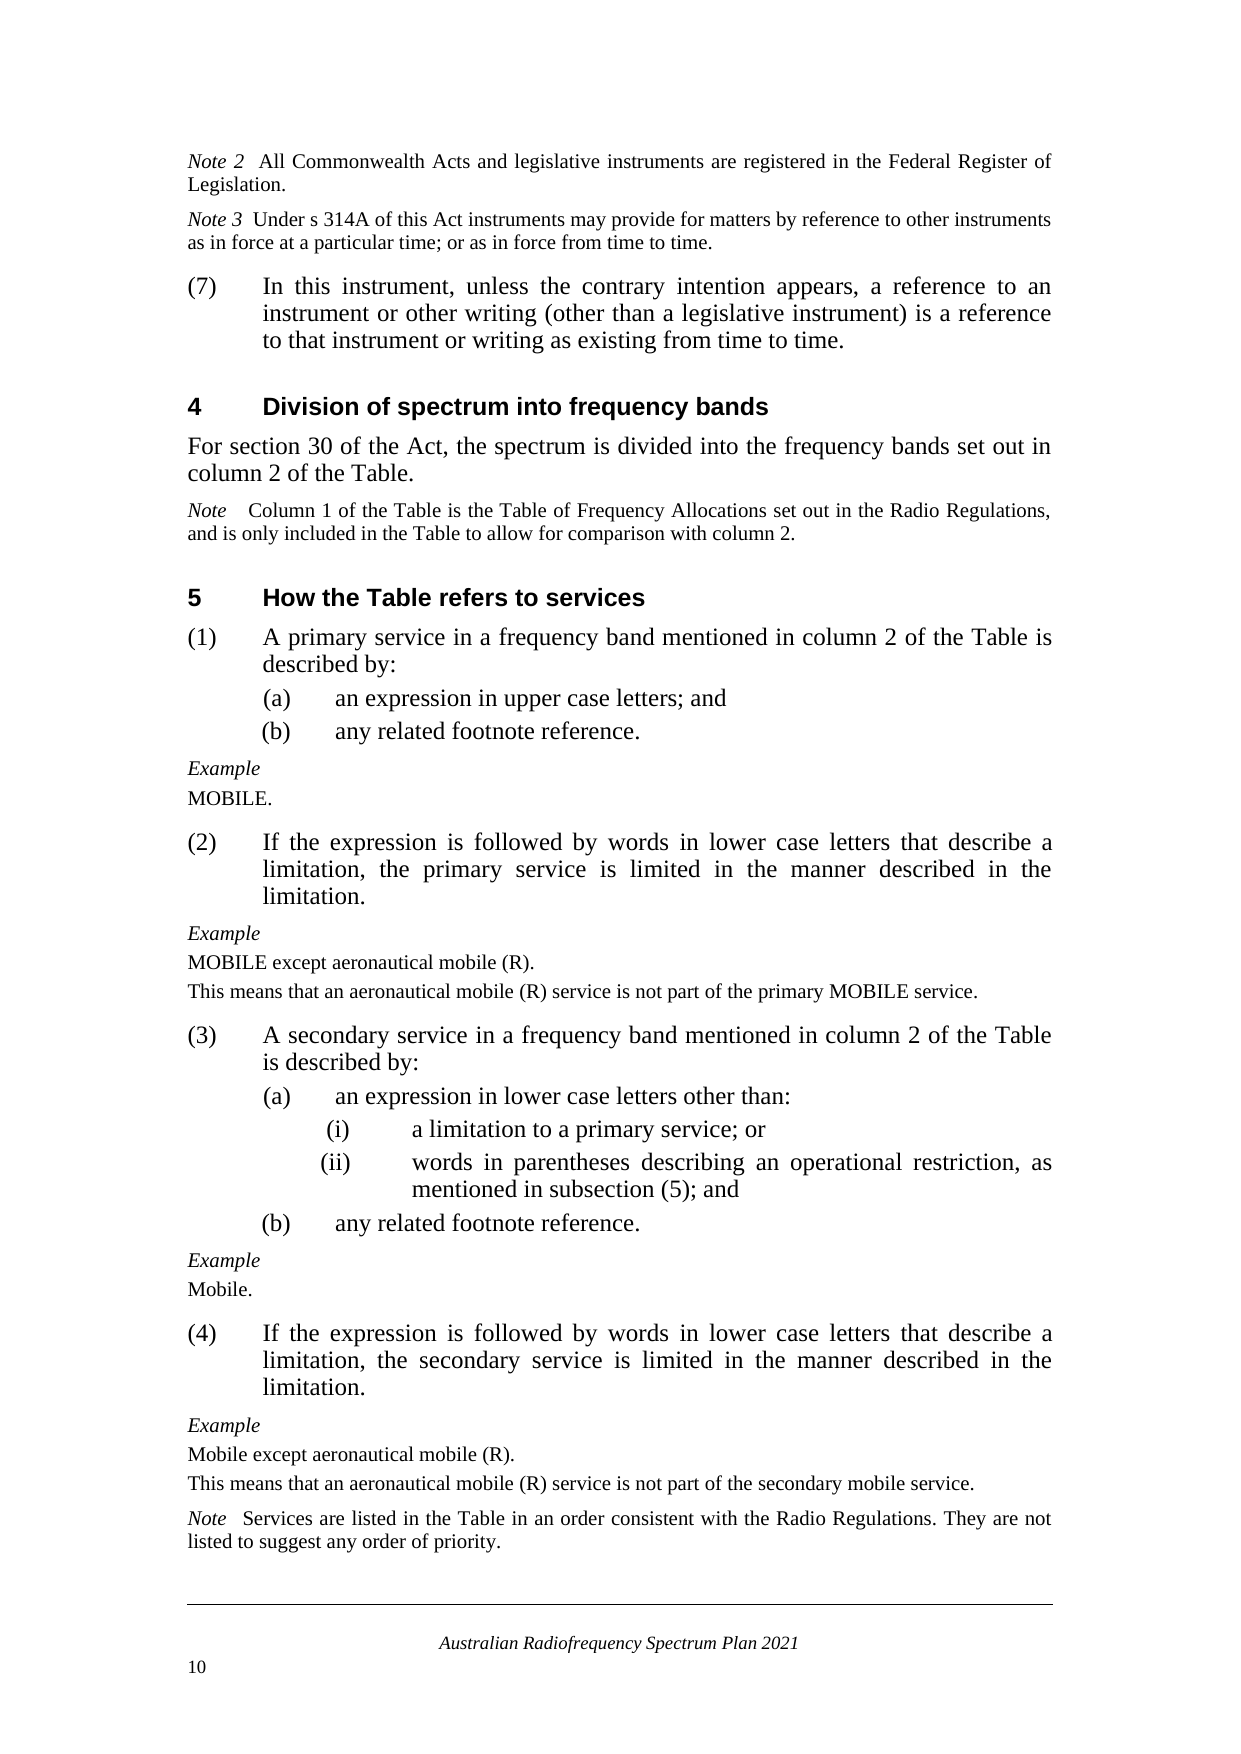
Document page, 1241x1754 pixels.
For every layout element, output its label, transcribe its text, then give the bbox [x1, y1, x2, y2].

text This means that an aeronautical mobile (R) service is not part of the primary MOBILE service. [187, 980, 1053, 1003]
text 5 How the Table refers to services [187, 583, 1053, 612]
text (b) any related footnote reference. [187, 1209, 1053, 1237]
text (b) any related footnote reference. [187, 718, 1053, 745]
text (4) If the expression is followed by words in lower case letters that describe a limitation, the secondary service is limited in the manner described in the limitation. [187, 1320, 1053, 1401]
text Note 2 All Commonwealth Acts and legislative instruments are registered in the Federal Register of Legislation. [187, 150, 1053, 196]
text (a) an expression in lower case letters other than: [187, 1082, 1053, 1109]
text For section 30 of the Act, the spectrum is divided into the frequency bands set out in column 2 of the Table. [187, 433, 1053, 487]
text Example [187, 922, 1053, 945]
text Example [187, 757, 1053, 780]
text (a) an expression in upper case letters; and [187, 684, 1053, 712]
text (3) A secondary service in a frequency band mentioned in column 2 of the Table is described by: [187, 1022, 1053, 1076]
text MOBILE except aeronautical mobile (R). [187, 951, 1053, 974]
text Note Services are listed in the Table in an order consistent with the Radio Regulations. They are not listed to suggest any order of priority. [187, 1507, 1053, 1553]
text Note 3 Under s 314A of this Act instruments may provide for matters by reference to other instruments as in force at a particular time; or as in force from time to time. [187, 208, 1053, 254]
text . [187, 1278, 1053, 1301]
text (2) If the expression is followed by words in lower case letters that describe a limitation, the primary service is limited in the manner described in the limitation. [187, 828, 1053, 909]
text Note Column 1 of the Table is the Table of Frequency Allocations set out in the Radio Regulations, and is only included in the Table to allow for comparison with column 2. [187, 499, 1053, 545]
text Example [187, 1414, 1053, 1437]
text (i) a limitation to a primary service; or [187, 1116, 1053, 1143]
text (1) A primary service in a frequency band mentioned in column 2 of the Table is described by: [187, 624, 1053, 678]
text Example [187, 1249, 1053, 1272]
text (ii) words in parentheses describing an operational restriction, as mentioned in subsection (5); and [187, 1149, 1053, 1203]
text Mobile except aeronautical mobile (R). [187, 1443, 1053, 1466]
text This means that an aeronautical mobile (R) service is not part of the secondary mobile service. [187, 1472, 1053, 1495]
text . [187, 787, 1053, 809]
text (7) In this instrument, unless the contrary intention appears, a reference to an instrument or other writing (other than a legislative instrument) is a reference to that instrument or writing as existing from time to time. [187, 273, 1053, 354]
text 4 Division of spectrum into frequency bands [187, 392, 1053, 420]
